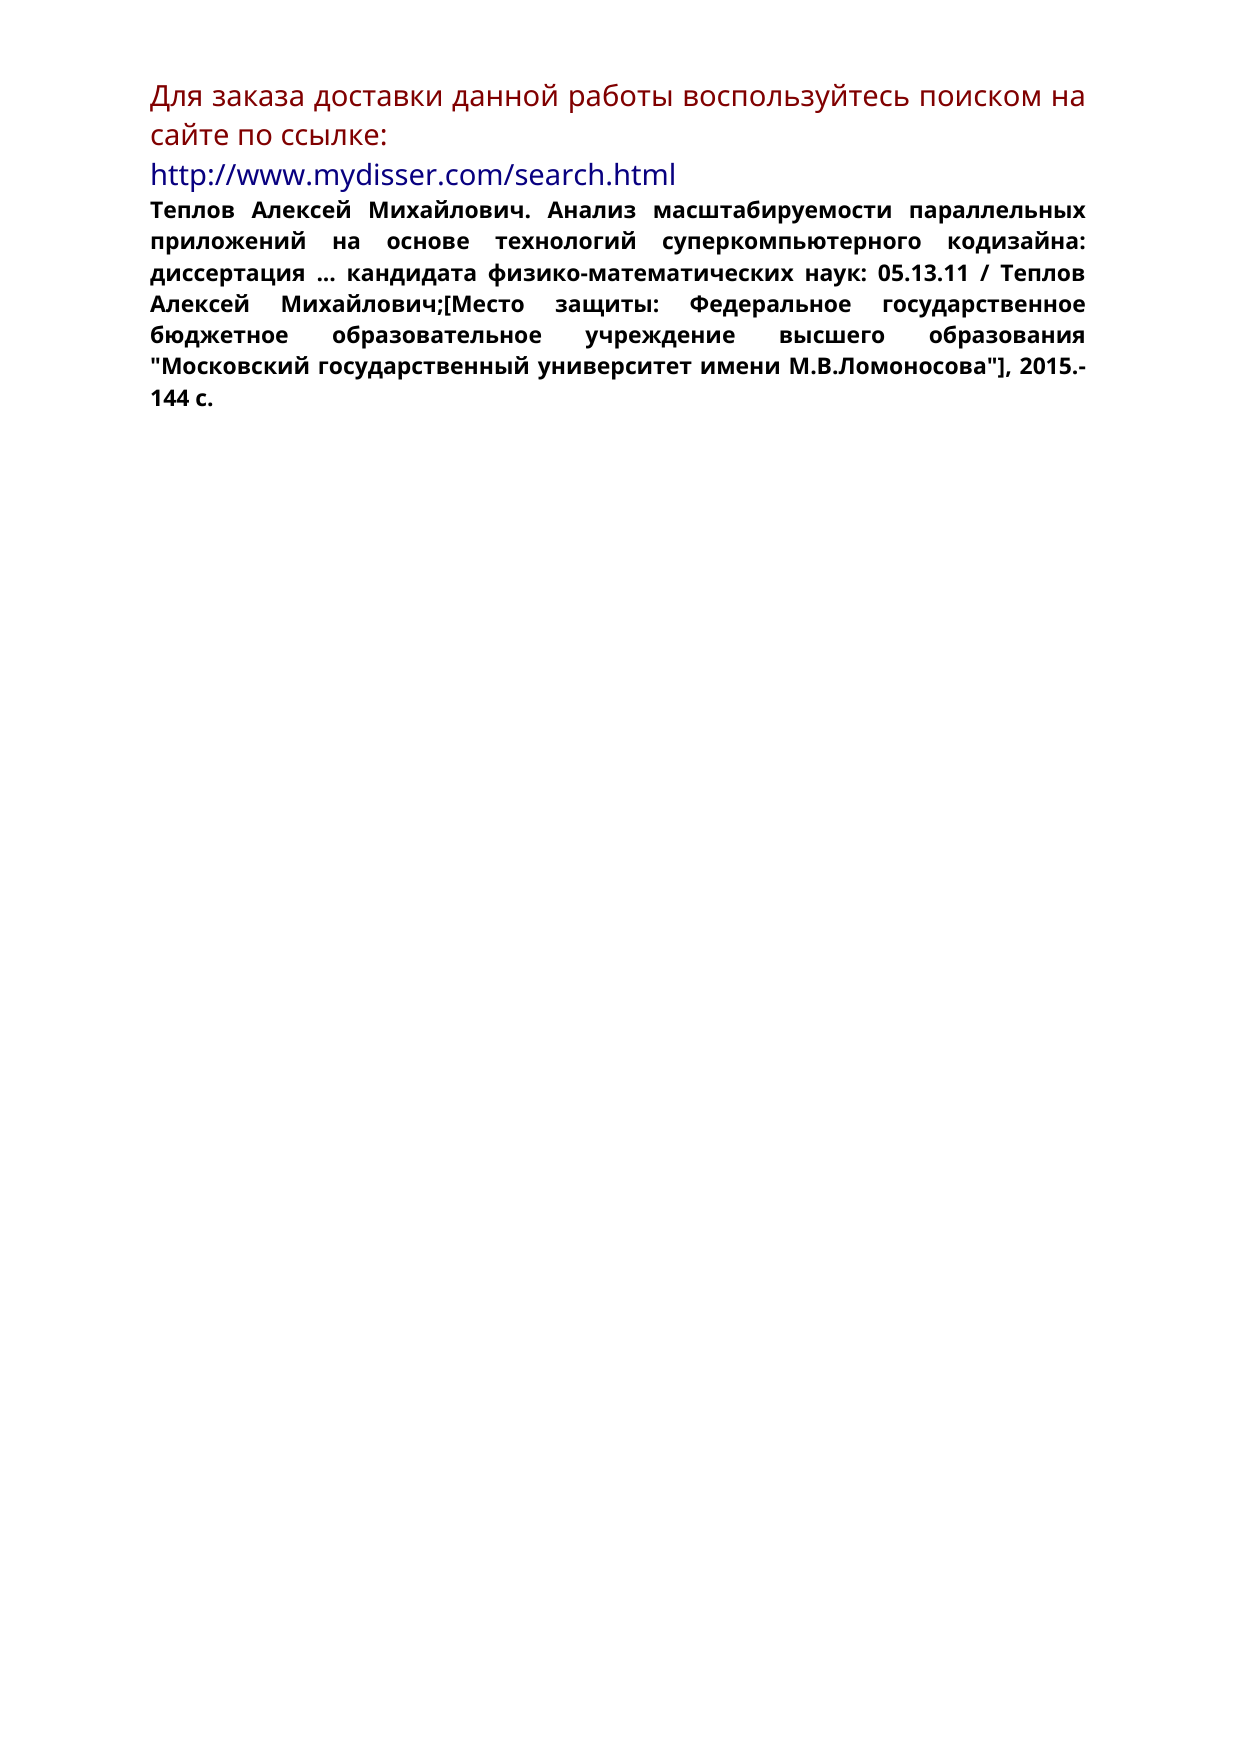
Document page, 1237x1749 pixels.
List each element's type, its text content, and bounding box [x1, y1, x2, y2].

text Теплов Алексей Михайлович. Анализ масштабируемости параллельных приложений на основе технологий суперкомпьютерного кодизайна: диссертация ... кандидата физико-математических наук: 05.13.11 / Теплов Алексей Михайлович;[Место защиты: Федеральное государственное бюджетное образовательное учреждение высшего образования "Московский государственный университет имени М.В.Ломоносова"], 2015.- 144 с. [150, 194, 1086, 413]
